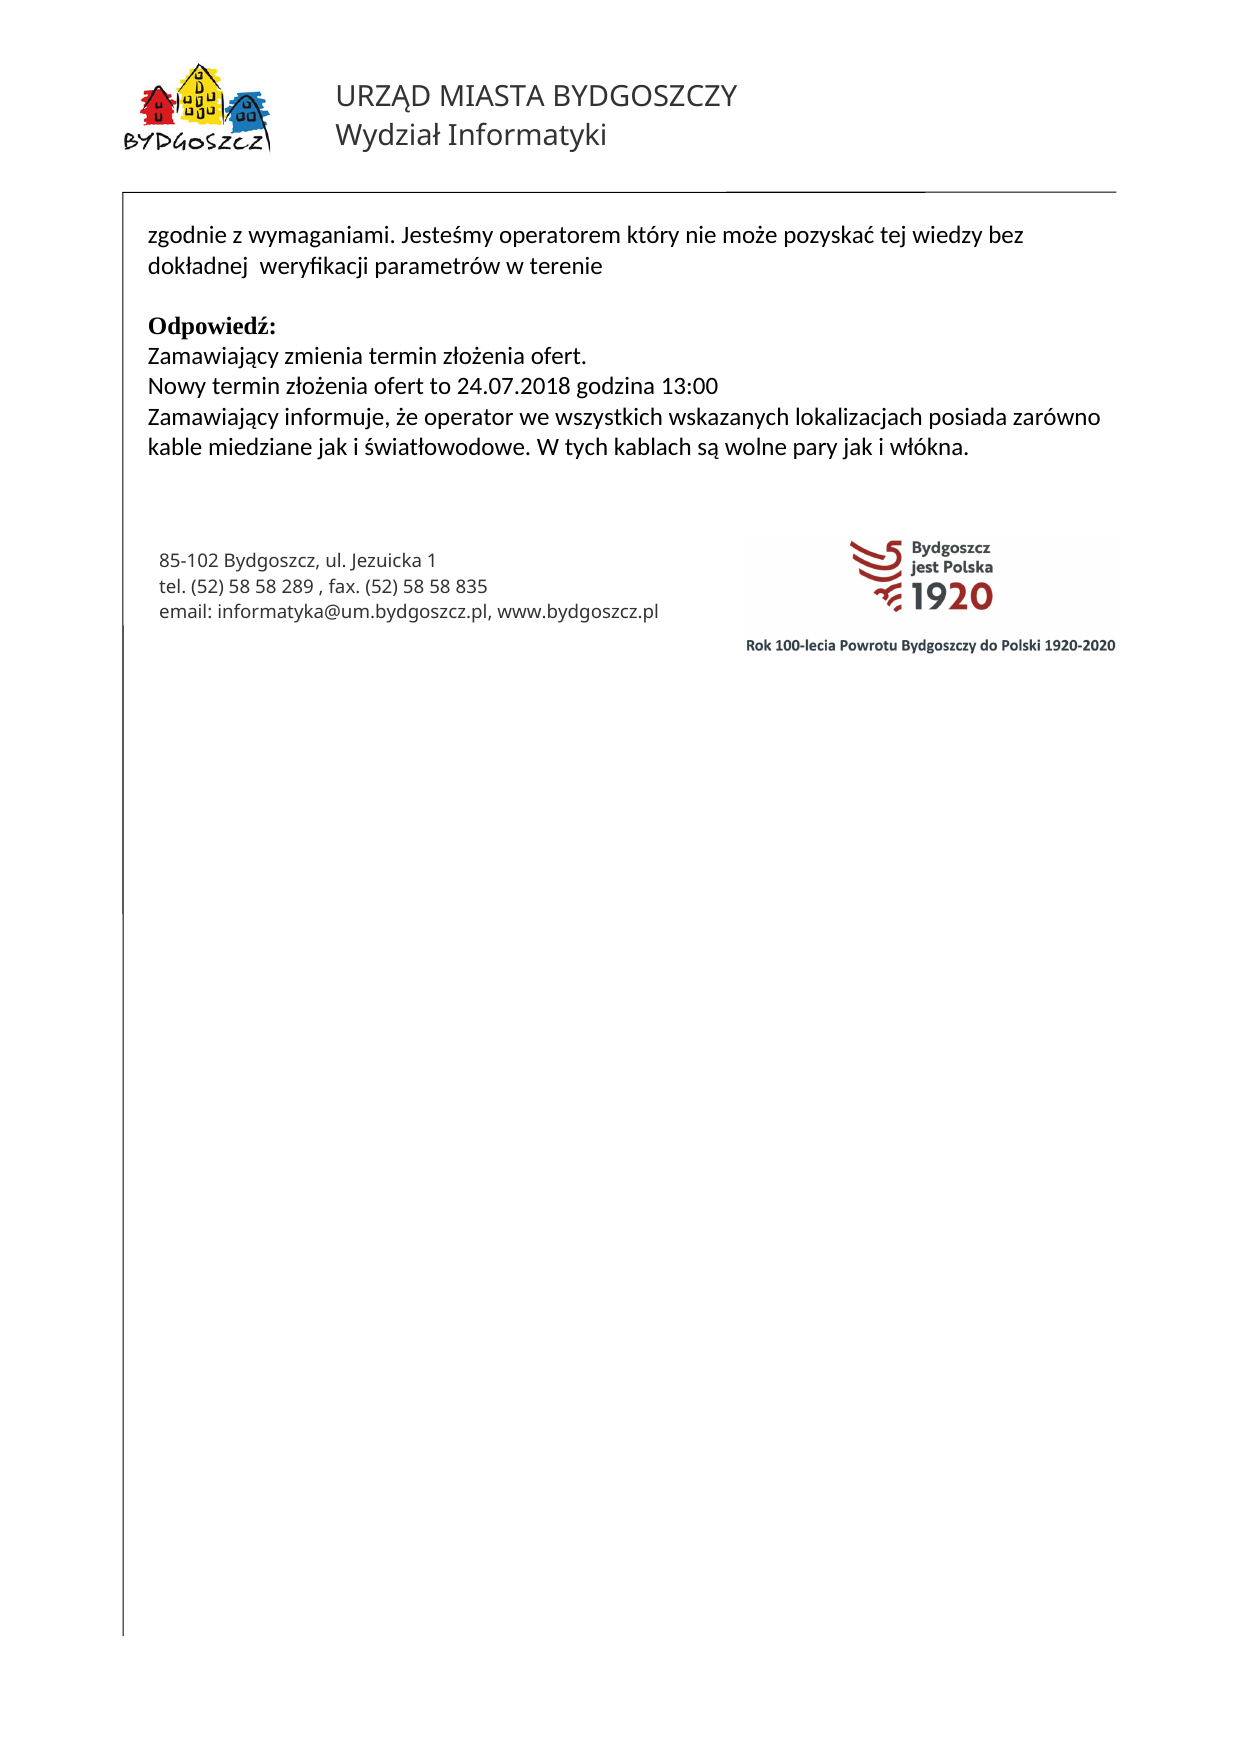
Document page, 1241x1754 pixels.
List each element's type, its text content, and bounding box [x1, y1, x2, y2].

picture [124, 63, 271, 155]
text Odpowiedź: [148, 311, 1125, 340]
picture [741, 535, 1120, 655]
text Nowy termin złożenia ofert to 24.07.2018 godzina 13:00 [148, 370, 1125, 401]
text Zamawiający zmienia termin złożenia ofert. [148, 340, 1125, 370]
text Zamawiający informuje, że operator we wszystkich wskazanych lokalizacjach posiada zarówno kable miedziane jak i światłowodowe. W tych kablach są wolne pary jak i włókna. [148, 401, 1125, 462]
text Jednocześnie proszę o wydłużenie terminu składania ofert z dnia 21.07 na dzień 27.07 ze względu na konieczność zrealizowania wywiadu technicznego dla lokalizacji wskazanych w zapytaniu ofertowym. Wywiad techniczny pozwoli nam ocenić możliwości dostarczania usług zgodnie z wymaganiami. Jesteśmy operatorem który nie może pozyskać tej wiedzy bez dokładnej weryfikacji parametrów w terenie [148, 219, 1125, 281]
